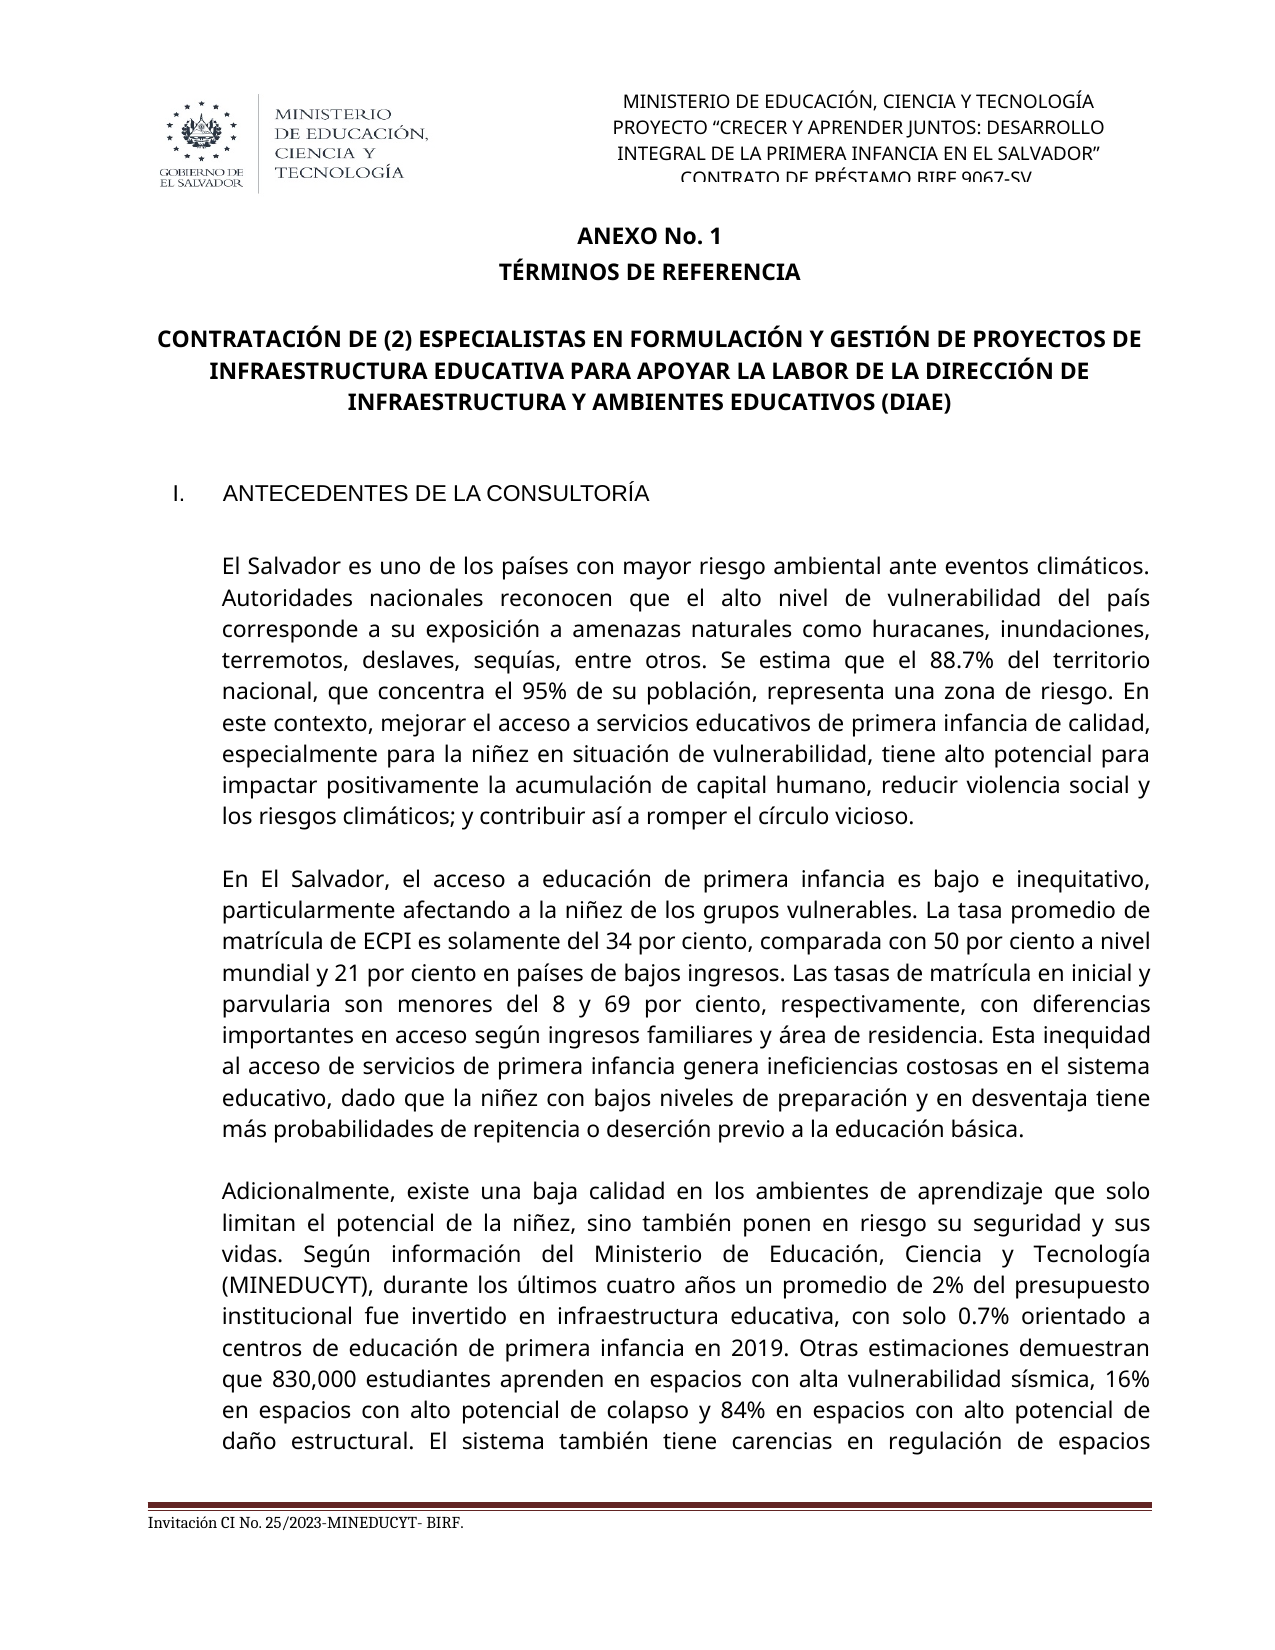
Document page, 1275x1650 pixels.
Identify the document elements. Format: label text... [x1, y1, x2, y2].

picture [147, 88, 435, 197]
list ANTECEDENTES DE LA CONSULTORÍA [185, 479, 1152, 506]
text En El Salvador, el acceso a educación de primera infancia es bajo e inequitativo, particularmente afectando a la niñez de los grupos vulnerables. La tasa promedio de matrícula de ECPI es solamente del 34 por ciento, comparada con 50 por ciento a nivel mundial y 21 por ciento en países de bajos ingresos. Las tasas de matrícula en inicial y parvularia son menores del 8 y 69 por ciento, respectivamente, con diferencias importantes en acceso según ingresos familiares y área de residencia. Esta inequidad al acceso de servicios de primera infancia genera ineficiencias costosas en el sistema educativo, dado que la niñez con bajos niveles de preparación y en desventaja tiene más probabilidades de repitencia o deserción previo a la educación básica. [222, 863, 1152, 1144]
text El Salvador es uno de los países con mayor riesgo ambiental ante eventos climáticos. Autoridades nacionales reconocen que el alto nivel de vulnerabilidad del país corresponde a su exposición a amenazas naturales como huracanes, inundaciones, terremotos, deslaves, sequías, entre otros. Se estima que el 88.7% del territorio nacional, que concentra el 95% de su población, representa una zona de riesgo. En este contexto, mejorar el acceso a servicios educativos de primera infancia de calidad, especialmente para la niñez en situación de vulnerabilidad, tiene alto potencial para impactar positivamente la acumulación de capital humano, reducir violencia social y los riesgos climáticos; y contribuir así a romper el círculo vicioso. [222, 550, 1152, 832]
text ANEXO No. 1 [148, 220, 1152, 251]
text CONTRATACIÓN DE (2) ESPECIALISTAS EN FORMULACIÓN Y GESTIÓN DE PROYECTOS DE INFRAESTRUCTURA EDUCATIVA PARA APOYAR LA LABOR DE LA DIRECCIÓN DE INFRAESTRUCTURA Y AMBIENTES EDUCATIVOS (DIAE) [147, 323, 1152, 417]
text TÉRMINOS DE REFERENCIA [148, 256, 1152, 287]
